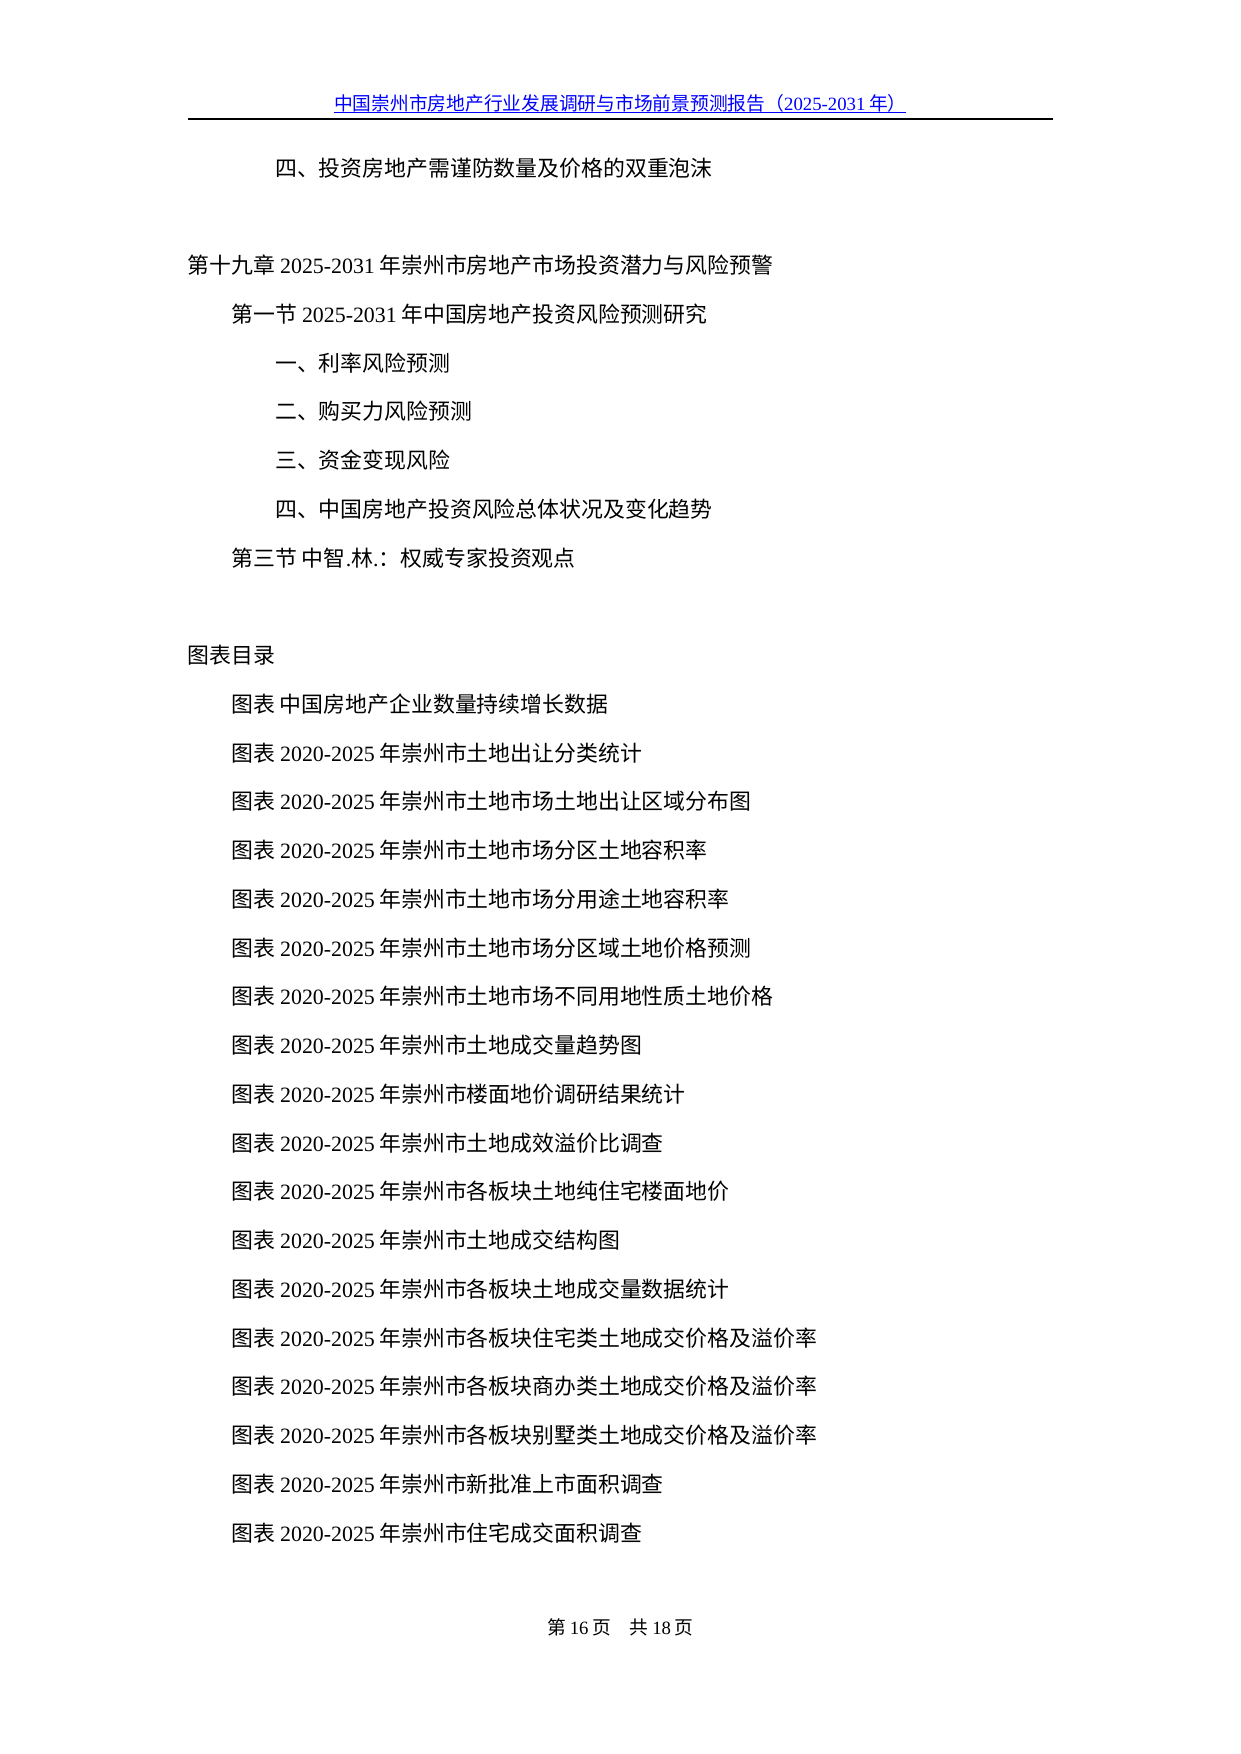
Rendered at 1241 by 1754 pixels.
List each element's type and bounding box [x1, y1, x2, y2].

text [187, 150, 1053, 1548]
